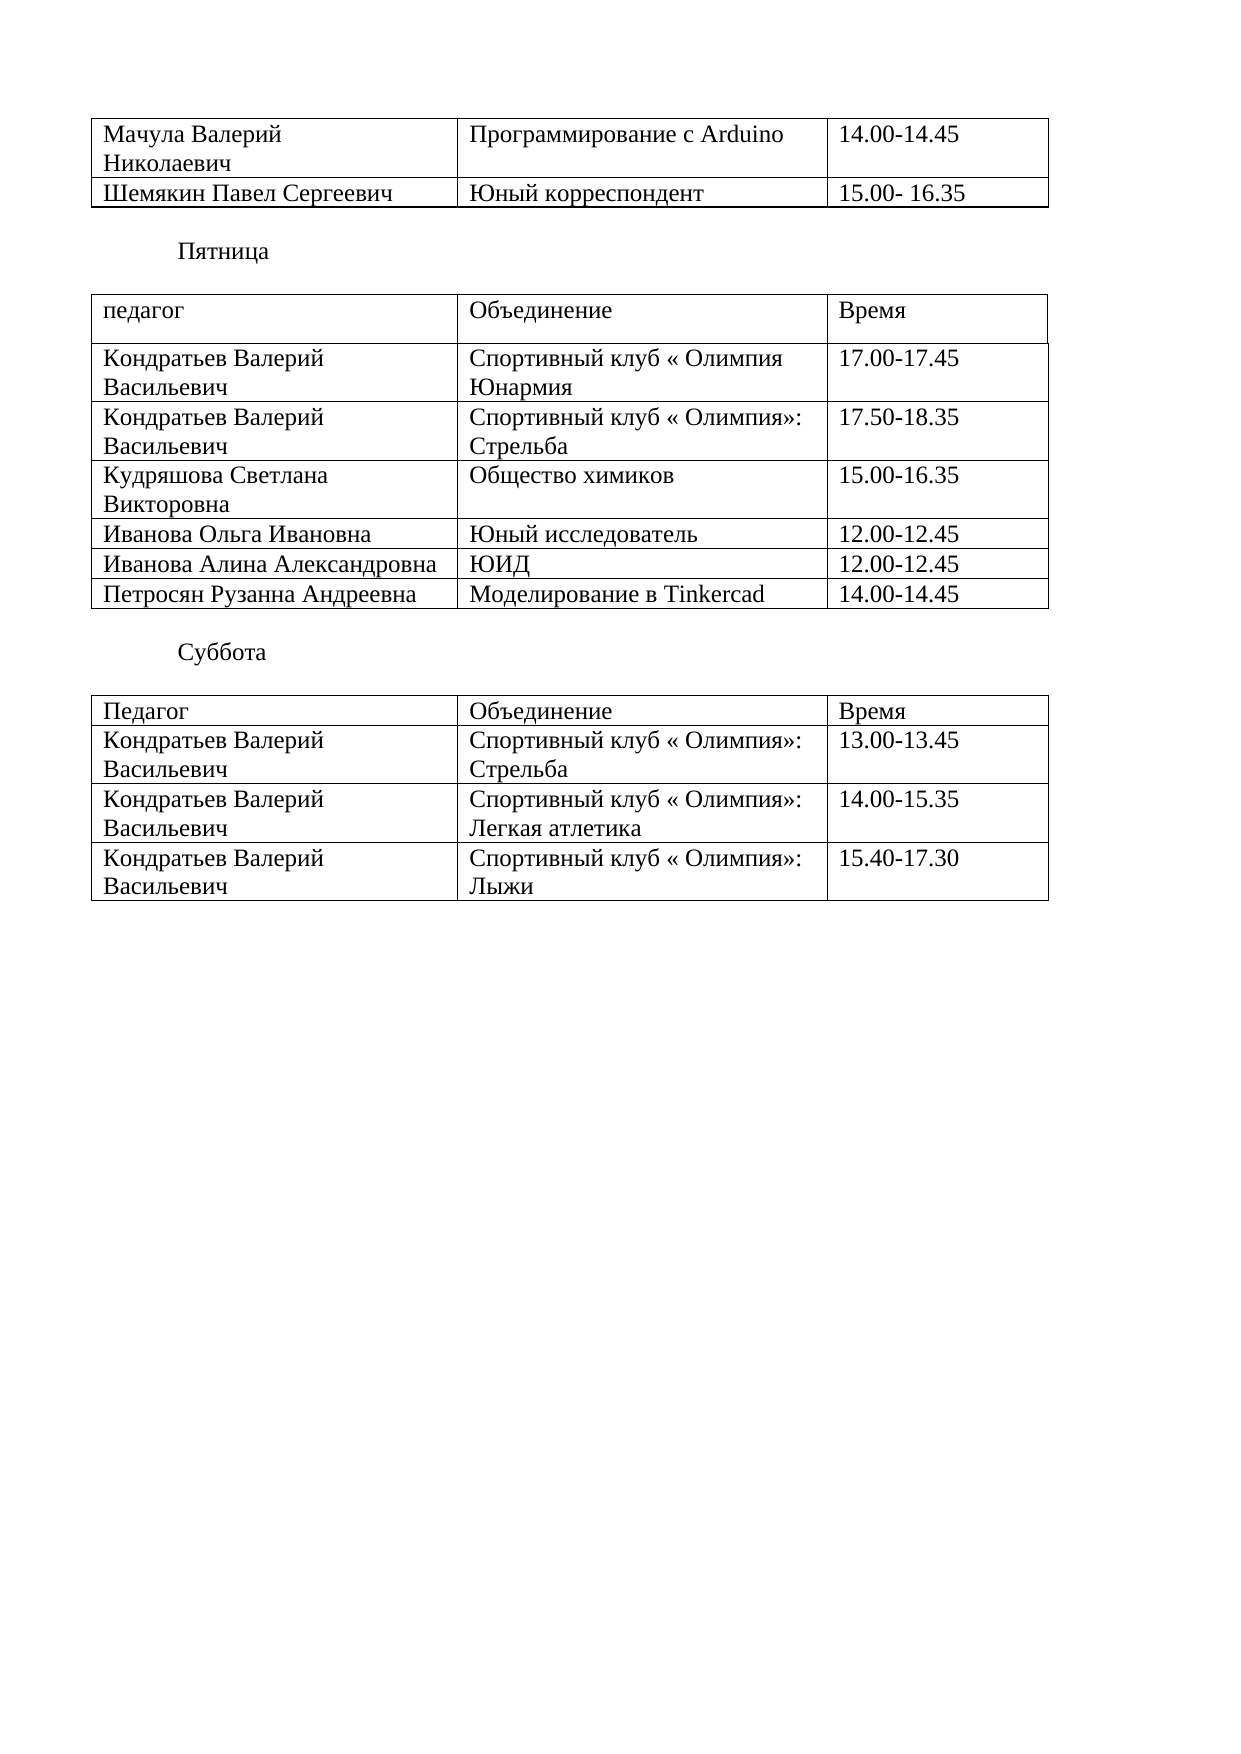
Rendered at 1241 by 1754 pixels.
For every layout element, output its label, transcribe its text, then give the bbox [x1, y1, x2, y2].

table_cell 14.00-14.45 [828, 119, 1048, 177]
table_header Время [828, 696, 1048, 724]
table_cell Спортивный клуб « Олимпия»: Лыжи [458, 843, 827, 900]
table_cell 17.50-18.35 [828, 402, 1048, 459]
table_cell 15.00-16.35 [828, 461, 1048, 518]
table_cell 17.00-17.45 [828, 344, 1048, 401]
table_cell 14.00-15.35 [828, 784, 1048, 842]
table_header Время [828, 295, 1047, 342]
table_cell 15.40-17.30 [828, 843, 1048, 900]
text Суббота [177, 637, 1152, 666]
table_cell Кондратьев Валерий Васильевич [92, 726, 457, 783]
table_cell Кондратьев Валерий Васильевич [92, 344, 457, 401]
text Пятница [177, 236, 1152, 265]
table_header Объединение [458, 295, 827, 342]
table_cell ЮИД [458, 549, 827, 578]
table_cell 12.00-12.45 [828, 549, 1048, 578]
table_cell Мачула Валерий Николаевич [92, 119, 457, 177]
table_cell 15.00- 16.35 [828, 178, 1048, 206]
table_cell Спортивный клуб « Олимпия»: Легкая атлетика [458, 784, 827, 842]
table_cell Иванова Алина Александровна [92, 549, 457, 578]
table_cell Кондратьев Валерий Васильевич [92, 402, 457, 459]
table_cell Спортивный клуб « Олимпия»: Стрельба [458, 726, 827, 783]
table_cell 13.00-13.45 [828, 726, 1048, 783]
table_cell Кудряшова Светлана Викторовна [92, 461, 457, 518]
table_cell Спортивный клуб « Олимпия Юнармия [458, 344, 827, 401]
table_cell 12.00-12.45 [828, 519, 1048, 548]
table_cell Программирование с Arduino [458, 119, 827, 177]
table_cell Кондратьев Валерий Васильевич [92, 784, 457, 842]
table_cell Юный корреспондент [458, 178, 827, 206]
table_cell Моделирование в Tinkercad [458, 579, 827, 607]
table_cell Юный исследователь [458, 519, 827, 548]
table_header Педагог [92, 696, 457, 724]
table_cell Спортивный клуб « Олимпия»: Стрельба [458, 402, 827, 459]
table_cell Кондратьев Валерий Васильевич [92, 843, 457, 900]
table_header педагог [92, 295, 457, 342]
table_cell Петросян Рузанна Андреевна [92, 579, 457, 607]
table_cell Общество химиков [458, 461, 827, 518]
table_header Объединение [458, 696, 827, 724]
table_cell Шемякин Павел Сергеевич [92, 178, 457, 206]
table_cell Иванова Ольга Ивановна [92, 519, 457, 548]
table_cell 14.00-14.45 [828, 579, 1048, 607]
